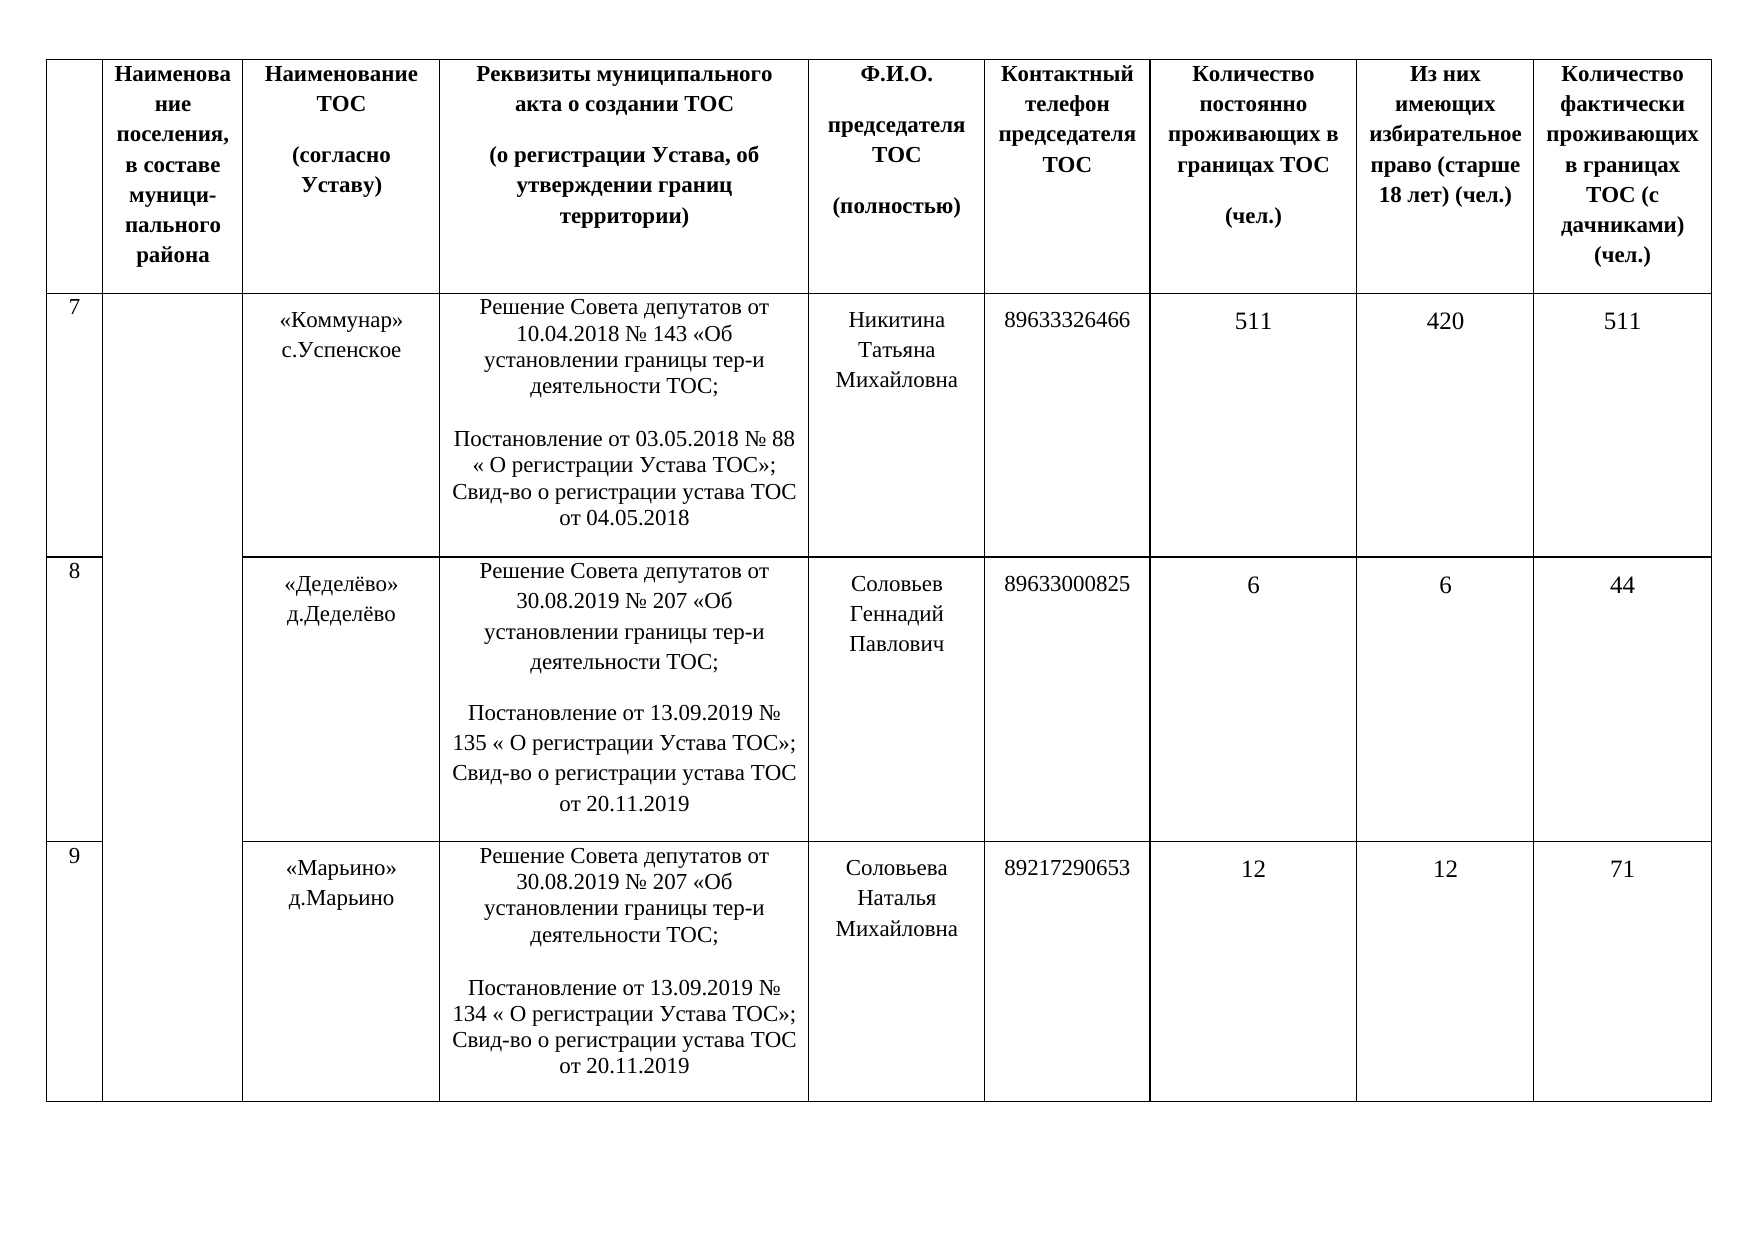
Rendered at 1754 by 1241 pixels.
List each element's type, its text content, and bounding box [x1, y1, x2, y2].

table_cell Никитина Татьяна Михайловна [809, 294, 984, 556]
table_header Из них имеющих избирательное право (старше 18 лет) (чел.) [1357, 60, 1533, 292]
table_header Наименование ТОС (согласно Уставу) [243, 60, 439, 292]
table_cell 44 [1534, 558, 1711, 841]
table_cell 6 [1151, 558, 1356, 841]
table_header Количество фактически проживающих в границах ТОС (с дачниками) (чел.) [1534, 60, 1711, 292]
table_cell 7 [47, 294, 102, 556]
table_cell 89633000825 [985, 558, 1149, 841]
table_header Количество постоянно проживающих в границах ТОС (чел.) [1151, 60, 1356, 292]
table_cell 89217290653 [985, 842, 1149, 1101]
table_cell Решение Совета депутатов от 10.04.2018 № 143 «Об установлении границы тер-и деятельности ТОС; Постановление от 03.05.2018 № 88 « О регистрации Устава ТОС»; Свид-во о регистрации устава ТОС от 04.05.2018 [440, 294, 808, 556]
table_header Реквизиты муниципального акта о создании ТОС (о регистрации Устава, об утверждении границ территории) [440, 60, 808, 292]
table_cell «Деделёво» д.Деделёво [243, 558, 439, 841]
table_header Контактный телефон председателя ТОС [985, 60, 1149, 292]
table_header Ф.И.О. председателя ТОС (полностью) [809, 60, 984, 292]
table_cell Решение Совета депутатов от 30.08.2019 № 207 «Об установлении границы тер-и деятельности ТОС; Постановление от 13.09.2019 № 134 « О регистрации Устава ТОС»; Свид-во о регистрации устава ТОС от 20.11.2019 [440, 842, 808, 1101]
table_header Наименование поселения, в составе муници-пального района [103, 60, 242, 292]
table_cell 8 [47, 558, 102, 841]
table_cell Соловьева Наталья Михайловна [809, 842, 984, 1101]
table_cell 511 [1151, 294, 1356, 556]
table_cell 12 [1357, 842, 1533, 1101]
table_cell 12 [1151, 842, 1356, 1101]
table_cell 511 [1534, 294, 1711, 556]
table_cell 89633326466 [985, 294, 1149, 556]
table_cell Соловьев Геннадий Павлович [809, 558, 984, 841]
table_cell «Коммунар» с.Успенское [243, 294, 439, 556]
table_cell 9 [47, 842, 102, 1101]
table_cell Решение Совета депутатов от 30.08.2019 № 207 «Об установлении границы тер-и деятельности ТОС; Постановление от 13.09.2019 № 135 « О регистрации Устава ТОС»; Свид-во о регистрации устава ТОС от 20.11.2019 [440, 558, 808, 841]
table_header [47, 60, 102, 292]
table_cell «Марьино» д.Марьино [243, 842, 439, 1101]
table_cell 420 [1357, 294, 1533, 556]
table_cell 71 [1534, 842, 1711, 1101]
table_cell 6 [1357, 558, 1533, 841]
